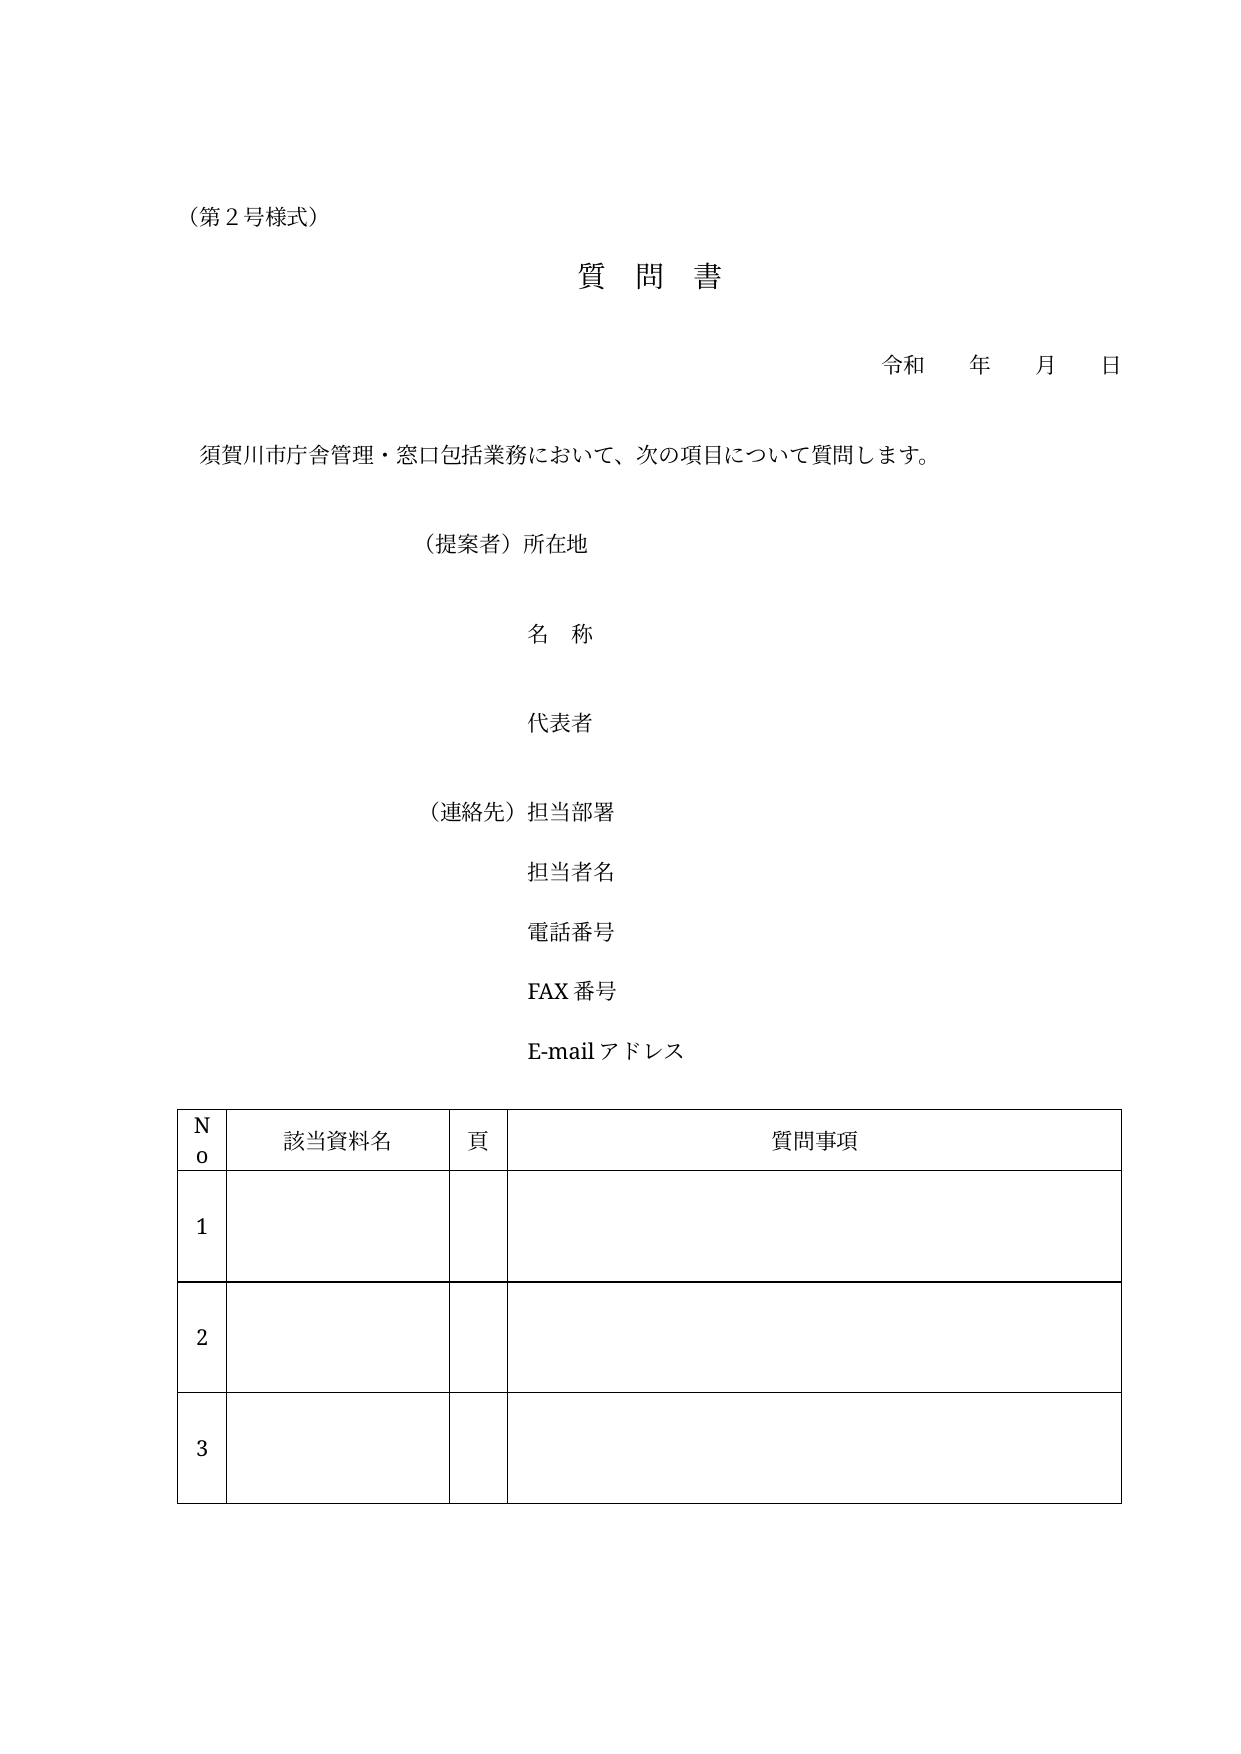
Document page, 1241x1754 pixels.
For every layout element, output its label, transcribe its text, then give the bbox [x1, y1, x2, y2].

text 代表者 [177, 692, 1122, 752]
text 令和 年 月 日 [177, 335, 1122, 394]
text E-mailアドレス [177, 1020, 1122, 1079]
text 須賀川市庁舎管理・窓口包括業務において、次の項目について質問します。 [177, 424, 1122, 484]
table_cell 3 [178, 1393, 226, 1503]
table_cell [450, 1283, 507, 1392]
table_header 頁 [450, 1110, 507, 1170]
table_cell [450, 1393, 507, 1503]
table_header No [178, 1110, 226, 1170]
table_cell [227, 1171, 449, 1281]
table_cell [508, 1171, 1121, 1281]
table_header 質問事項 [508, 1110, 1121, 1170]
table_cell [450, 1171, 507, 1281]
table_cell [227, 1393, 449, 1503]
text FAX番号 [177, 960, 1122, 1020]
text （第２号様式） [177, 186, 1122, 245]
table_cell 2 [178, 1283, 226, 1392]
text 質 問 書 [177, 245, 1122, 305]
table_cell [508, 1283, 1121, 1392]
table_header 該当資料名 [227, 1110, 449, 1170]
text （提案者）所在地 [177, 513, 1122, 573]
table_cell [508, 1393, 1121, 1503]
text 名 称 [177, 603, 1122, 662]
table_cell 1 [178, 1171, 226, 1281]
text （連絡先）担当部署 [177, 782, 1122, 841]
table_cell [227, 1283, 449, 1392]
text 電話番号 [177, 901, 1122, 960]
text 担当者名 [177, 841, 1122, 901]
